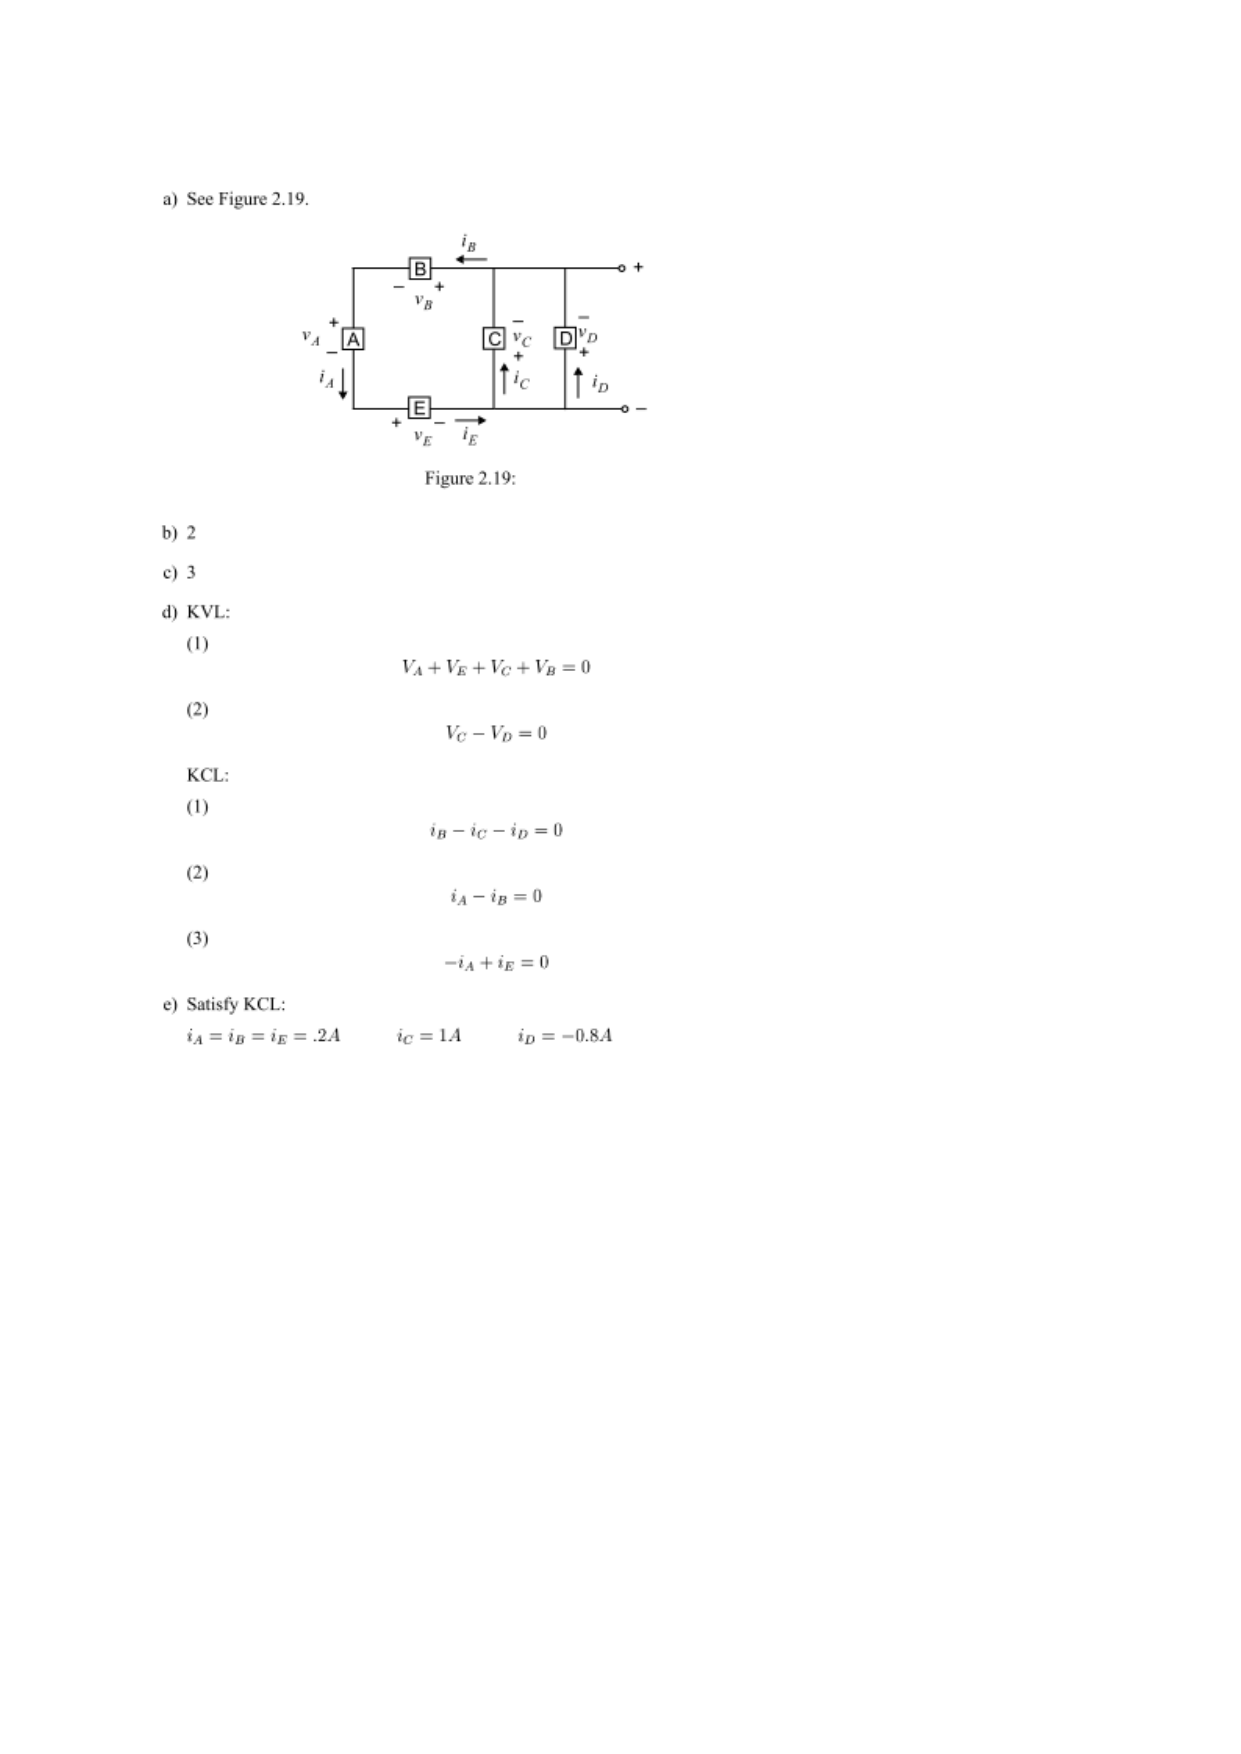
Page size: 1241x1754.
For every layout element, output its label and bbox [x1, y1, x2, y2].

picture [150, 177, 813, 1079]
